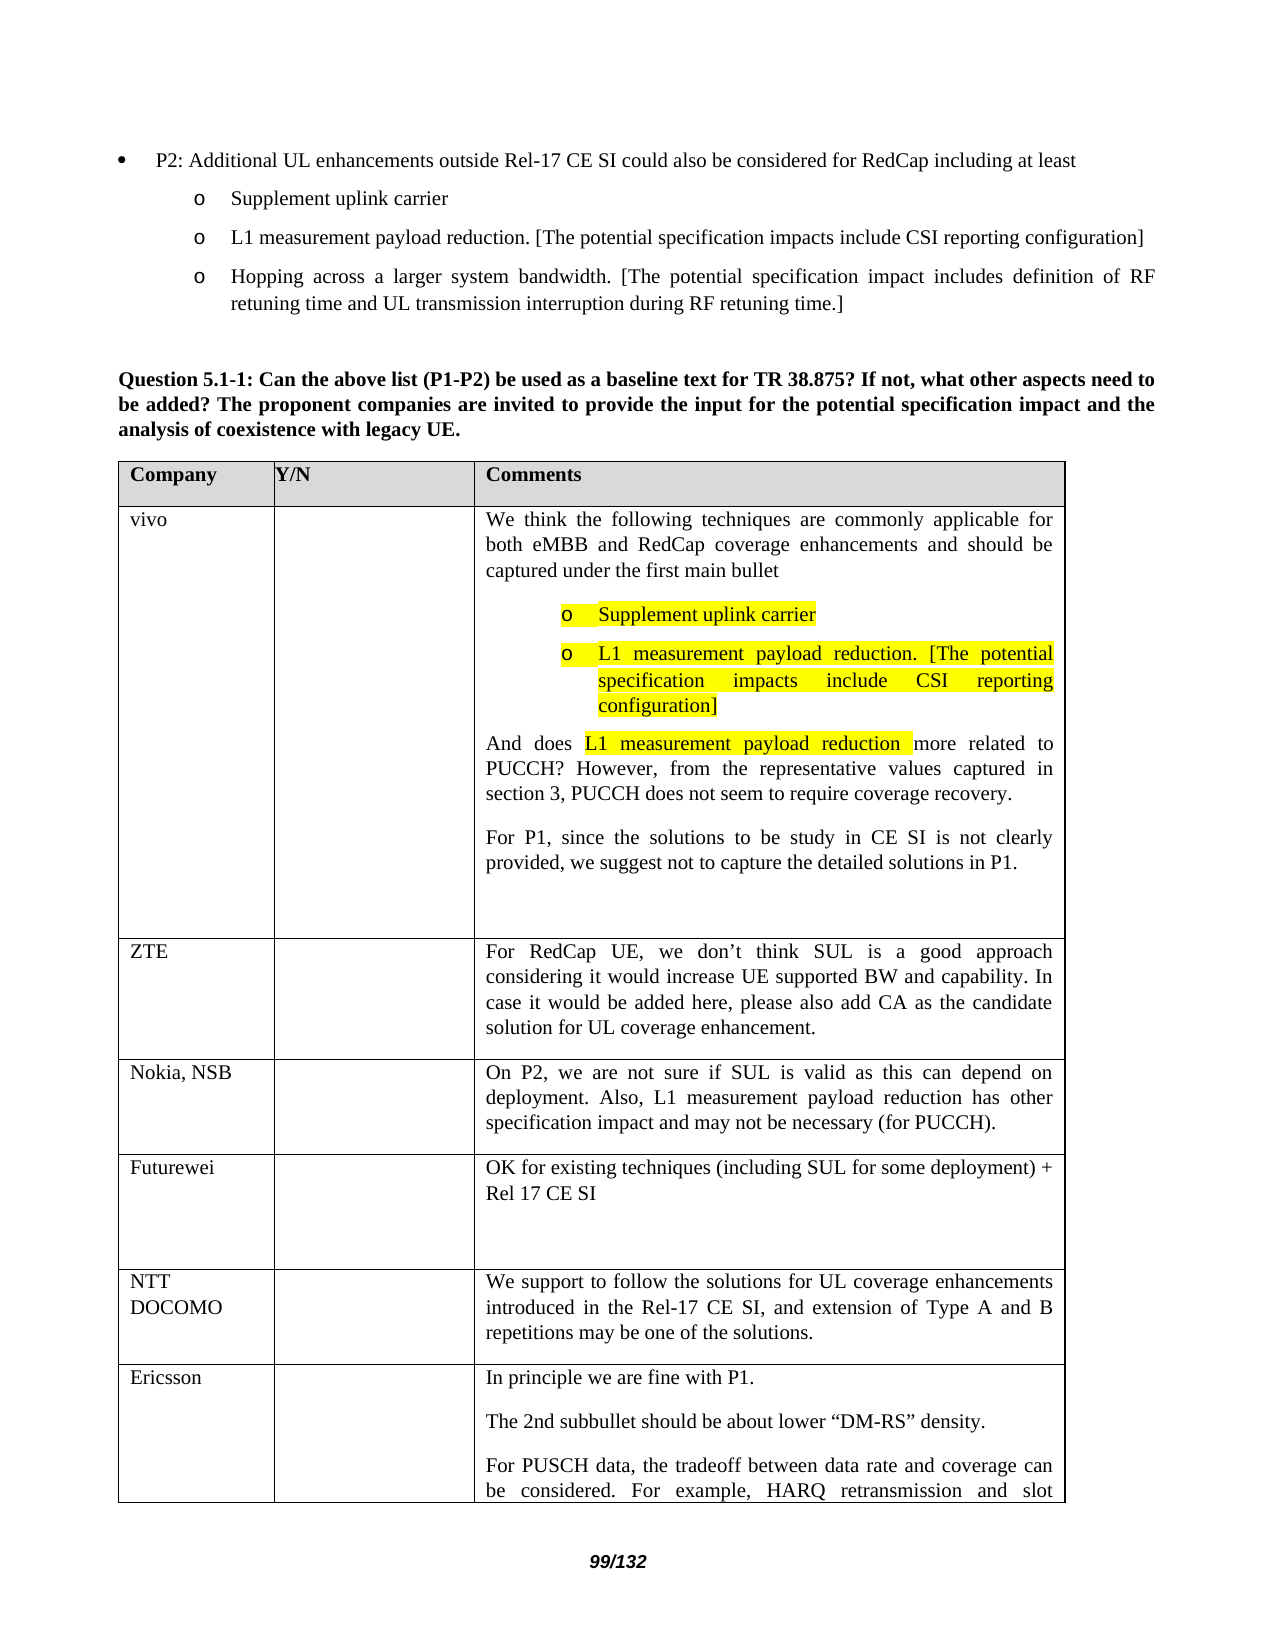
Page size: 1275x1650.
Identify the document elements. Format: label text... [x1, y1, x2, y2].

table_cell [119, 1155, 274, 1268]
list L1 measurement payload reduction. [The potential specification impacts include CSI reporting configuration] [193, 225, 1157, 251]
list Supplement uplink carrier [193, 185, 1157, 211]
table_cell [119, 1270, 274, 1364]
list P2: Additional UL enhancements outside Rel-17 CE SI could also be considered for RedCap including at least [118, 148, 1157, 172]
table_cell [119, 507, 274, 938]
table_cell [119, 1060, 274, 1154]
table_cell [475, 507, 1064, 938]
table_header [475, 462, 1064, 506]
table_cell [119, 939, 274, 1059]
text Question 5.1-1: Can the above list (P1-P2) be used as a baseline text for TR 38.875? If not, what other aspects need to be added? The proponent companies are invited to provide the input for the potential specification impact and the analysis of coexistence with legacy UE. [118, 367, 1157, 441]
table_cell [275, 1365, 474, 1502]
list Hopping across a larger system bandwidth. [The potential specification impact includes definition of RF retuning time and UL transmission interruption during RF retuning time.] [193, 264, 1157, 315]
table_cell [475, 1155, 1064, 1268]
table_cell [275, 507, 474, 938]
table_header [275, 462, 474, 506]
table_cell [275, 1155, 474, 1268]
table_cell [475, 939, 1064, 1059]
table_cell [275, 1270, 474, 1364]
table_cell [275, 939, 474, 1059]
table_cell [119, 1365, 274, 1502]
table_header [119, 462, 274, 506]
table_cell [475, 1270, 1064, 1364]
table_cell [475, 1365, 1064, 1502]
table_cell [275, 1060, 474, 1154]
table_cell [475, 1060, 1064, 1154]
